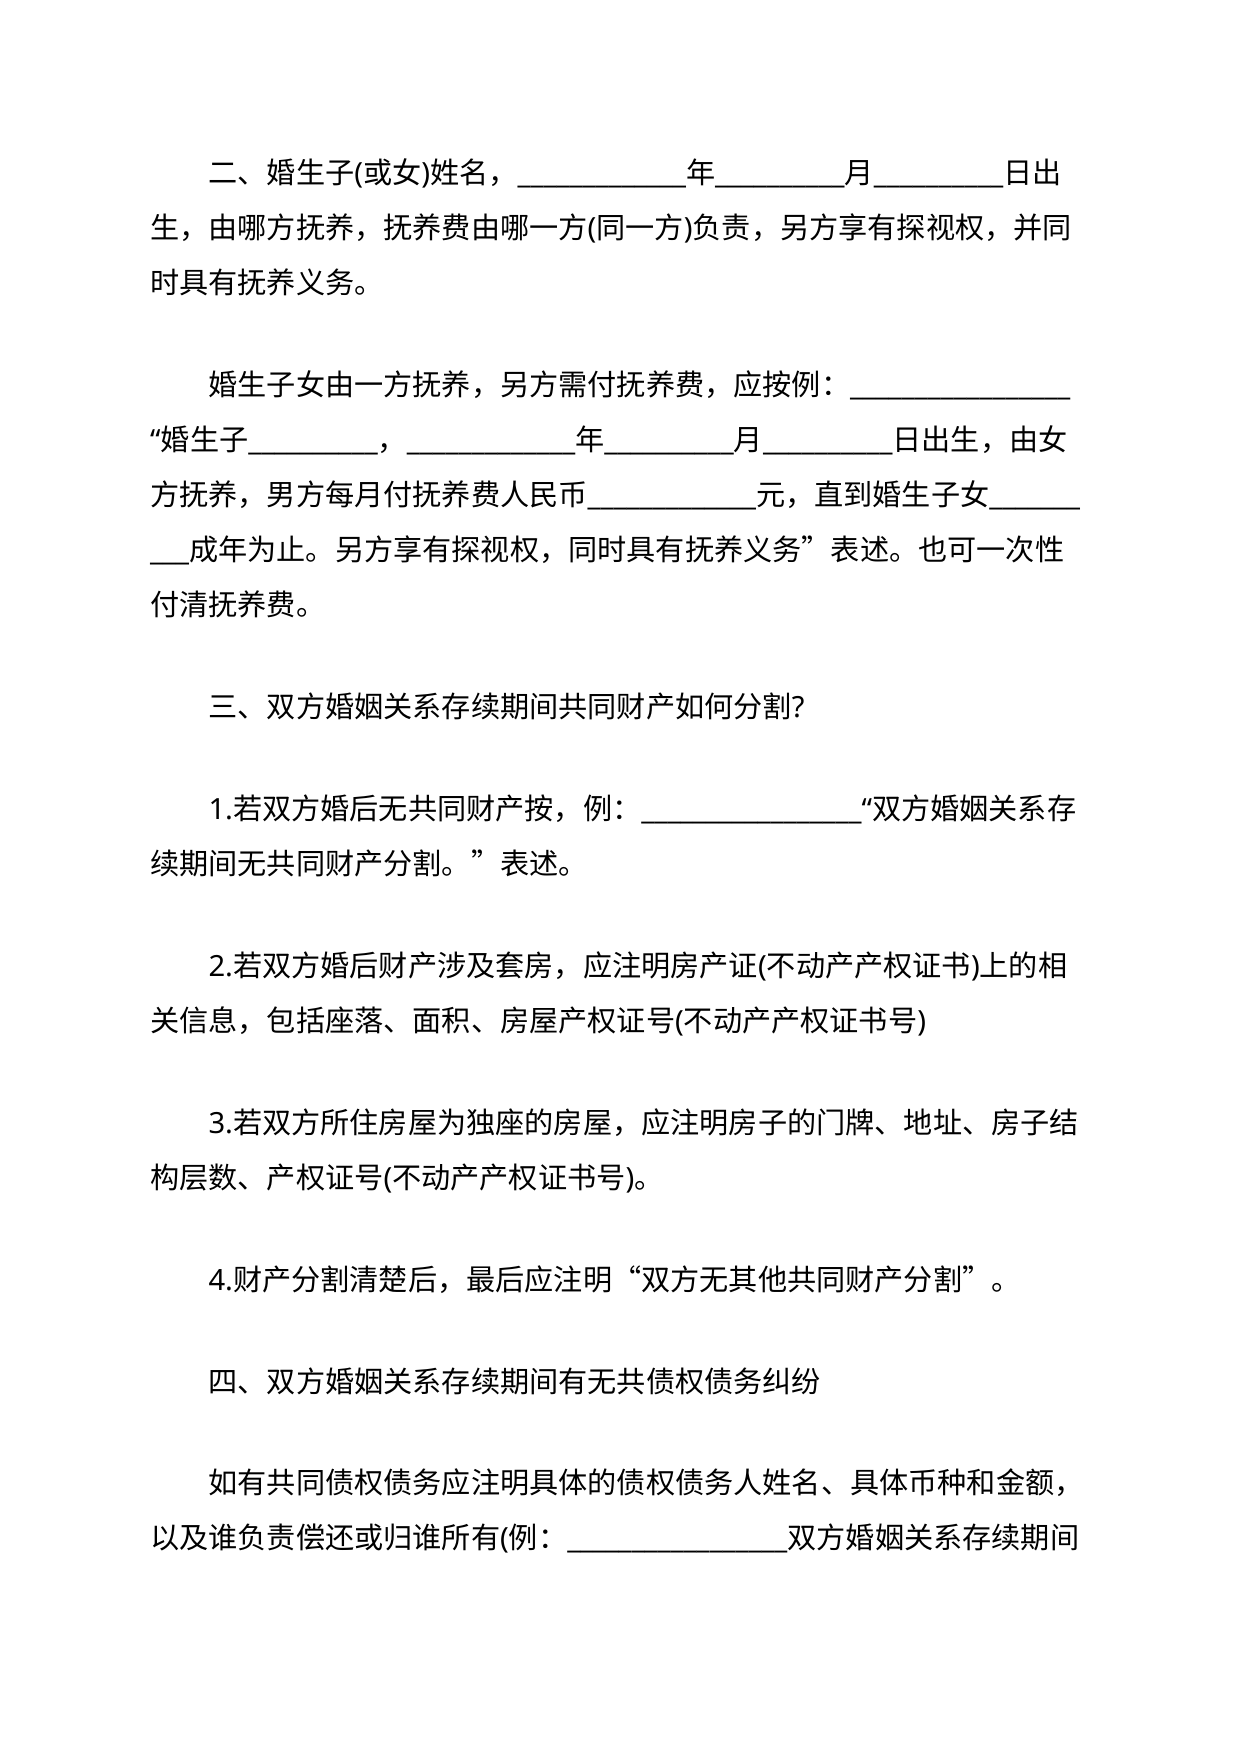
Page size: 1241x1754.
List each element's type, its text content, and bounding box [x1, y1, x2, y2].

text 二、婚生子(或女)姓名，_____________年__________月__________日出生，由哪方抚养，抚养费由哪一方(同一方)负责，另方享有探视权，并同时具有抚养义务。 [150, 150, 1090, 302]
text 2.若双方婚后财产涉及套房，应注明房产证(不动产产权证书)上的相关信息，包括座落、面积、房屋产权证号(不动产产权证书号) [150, 942, 1090, 1040]
text 婚生子女由一方抚养，另方需付抚养费，应按例：_________________“婚生子__________，_____________年__________月__________日出生，由女方抚养，男方每月付抚养费人民币_____________元，直到婚生子女__________成年为止。另方享有探视权，同时具有抚养义务”表述。也可一次性付清抚养费。 [150, 362, 1090, 624]
text 三、双方婚姻关系存续期间共同财产如何分割? [150, 683, 1090, 726]
text 四、双方婚姻关系存续期间有无共债权债务纠纷 [150, 1358, 1090, 1401]
text 3.若双方所住房屋为独座的房屋，应注明房子的门牌、地址、房子结构层数、产权证号(不动产产权证书号)。 [150, 1099, 1090, 1197]
text 4.财产分割清楚后，最后应注明“双方无其他共同财产分割”。 [150, 1256, 1090, 1299]
text 1.若双方婚后无共同财产按，例：_________________“双方婚姻关系存续期间无共同财产分割。”表述。 [150, 786, 1090, 883]
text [150, 1460, 1090, 1557]
